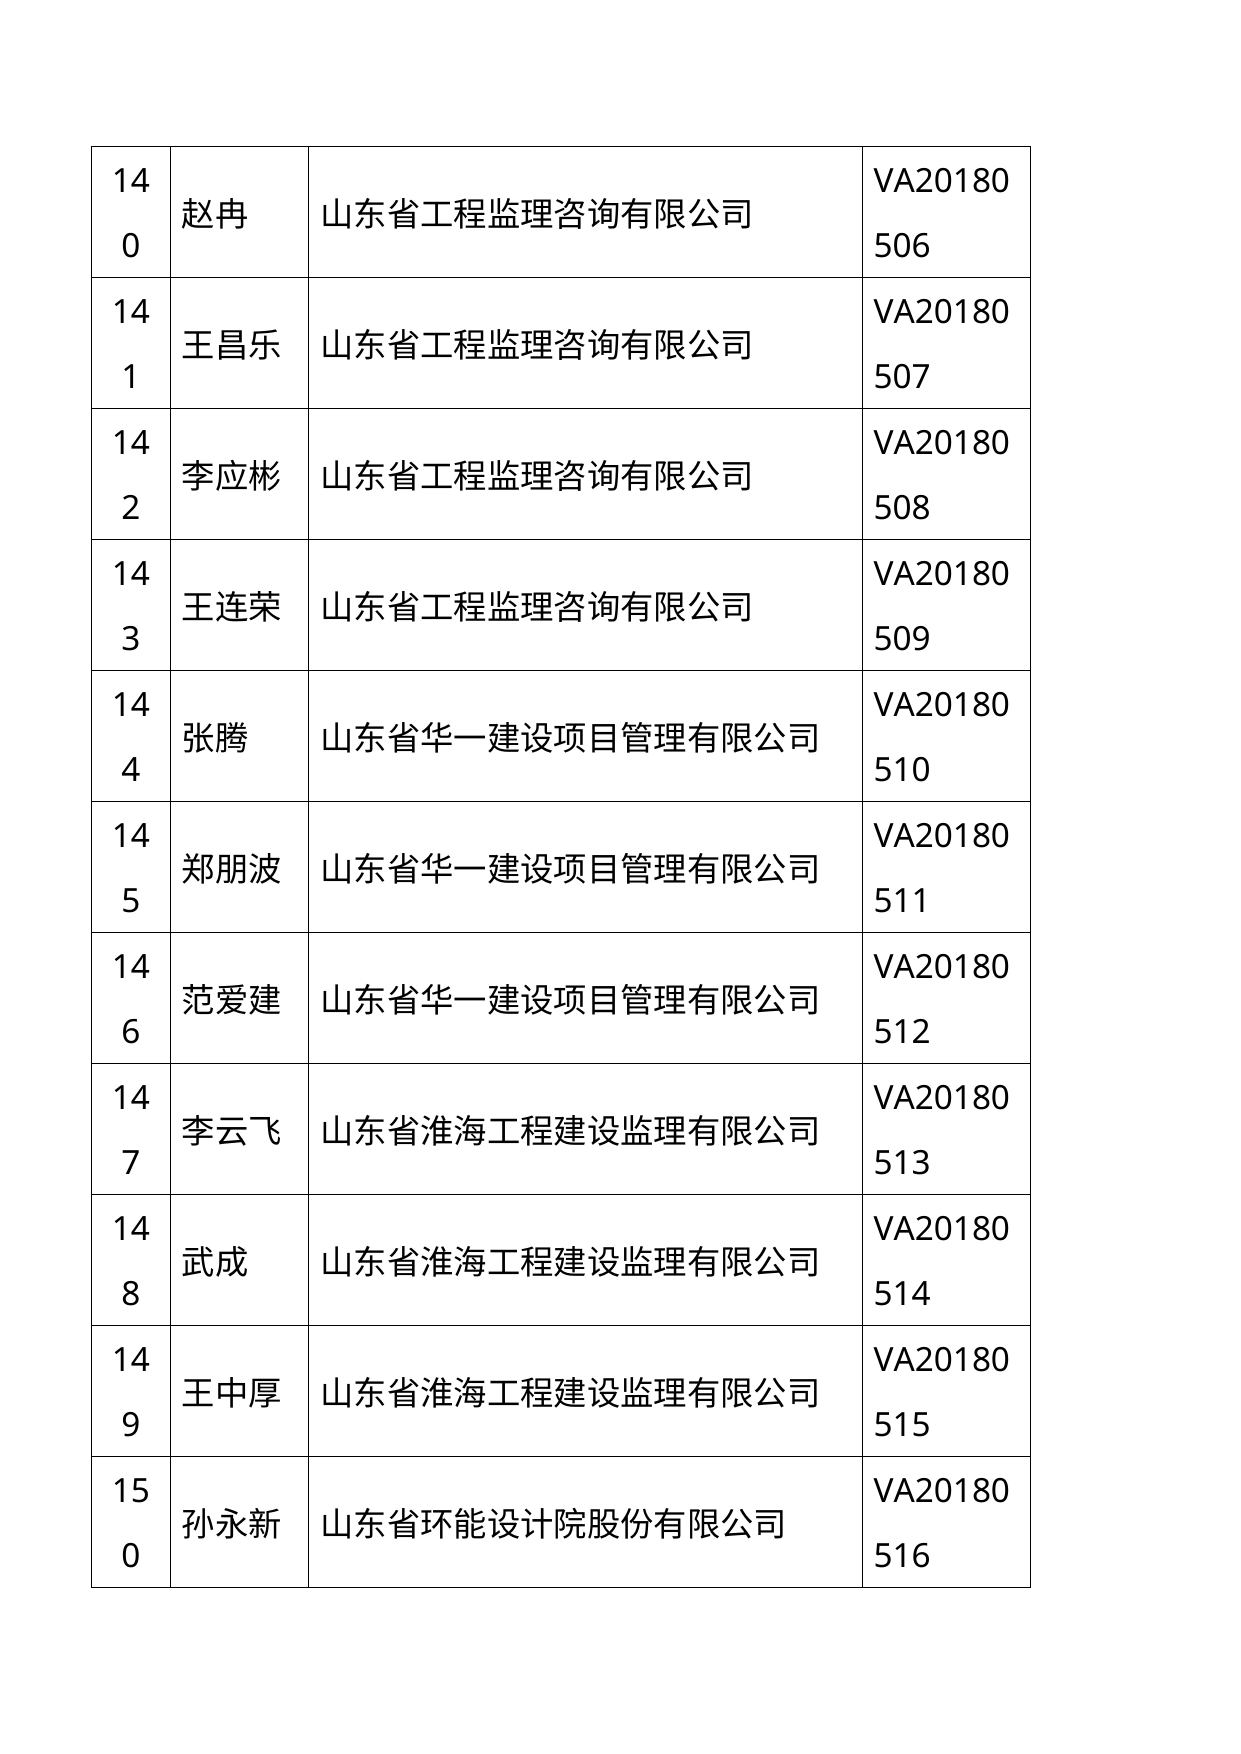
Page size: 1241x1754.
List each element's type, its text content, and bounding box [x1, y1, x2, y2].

table_cell 143 [92, 540, 170, 670]
table_cell 141 [92, 278, 170, 408]
table_cell 146 [92, 933, 170, 1063]
table_cell VA20180516 [863, 1457, 1030, 1587]
table_cell 山东省工程监理咨询有限公司 [309, 147, 862, 277]
table_cell 山东省工程监理咨询有限公司 [309, 278, 862, 408]
table_cell VA20180513 [863, 1064, 1030, 1194]
table_cell 李云飞 [171, 1064, 308, 1194]
table_cell 山东省工程监理咨询有限公司 [309, 409, 862, 539]
table_cell 142 [92, 409, 170, 539]
table_cell 郑朋波 [171, 802, 308, 932]
table_cell 山东省工程监理咨询有限公司 [309, 540, 862, 670]
table_cell 王连荣 [171, 540, 308, 670]
table_cell VA20180512 [863, 933, 1030, 1063]
table_cell 山东省淮海工程建设监理有限公司 [309, 1195, 862, 1325]
table_cell 王昌乐 [171, 278, 308, 408]
table_cell 山东省华一建设项目管理有限公司 [309, 933, 862, 1063]
table_cell 王中厚 [171, 1326, 308, 1456]
table_cell 李应彬 [171, 409, 308, 539]
table_cell VA20180515 [863, 1326, 1030, 1456]
table_cell 148 [92, 1195, 170, 1325]
table_cell 147 [92, 1064, 170, 1194]
table_cell 武成 [171, 1195, 308, 1325]
table_cell 山东省淮海工程建设监理有限公司 [309, 1326, 862, 1456]
table_cell VA20180514 [863, 1195, 1030, 1325]
table_cell 范爱建 [171, 933, 308, 1063]
table_cell VA20180509 [863, 540, 1030, 670]
table_cell 山东省环能设计院股份有限公司 [309, 1457, 862, 1587]
table_cell 孙永新 [171, 1457, 308, 1587]
table_cell 140 [92, 147, 170, 277]
table_cell 张腾 [171, 671, 308, 801]
table_cell VA20180508 [863, 409, 1030, 539]
table_cell 山东省淮海工程建设监理有限公司 [309, 1064, 862, 1194]
table_cell 144 [92, 671, 170, 801]
table_cell VA20180506 [863, 147, 1030, 277]
table_cell 145 [92, 802, 170, 932]
table_cell 149 [92, 1326, 170, 1456]
table_cell 山东省华一建设项目管理有限公司 [309, 671, 862, 801]
table_cell VA20180507 [863, 278, 1030, 408]
table_cell 赵冉 [171, 147, 308, 277]
table_cell 山东省华一建设项目管理有限公司 [309, 802, 862, 932]
table_cell VA20180510 [863, 671, 1030, 801]
table_cell 150 [92, 1457, 170, 1587]
table_cell VA20180511 [863, 802, 1030, 932]
